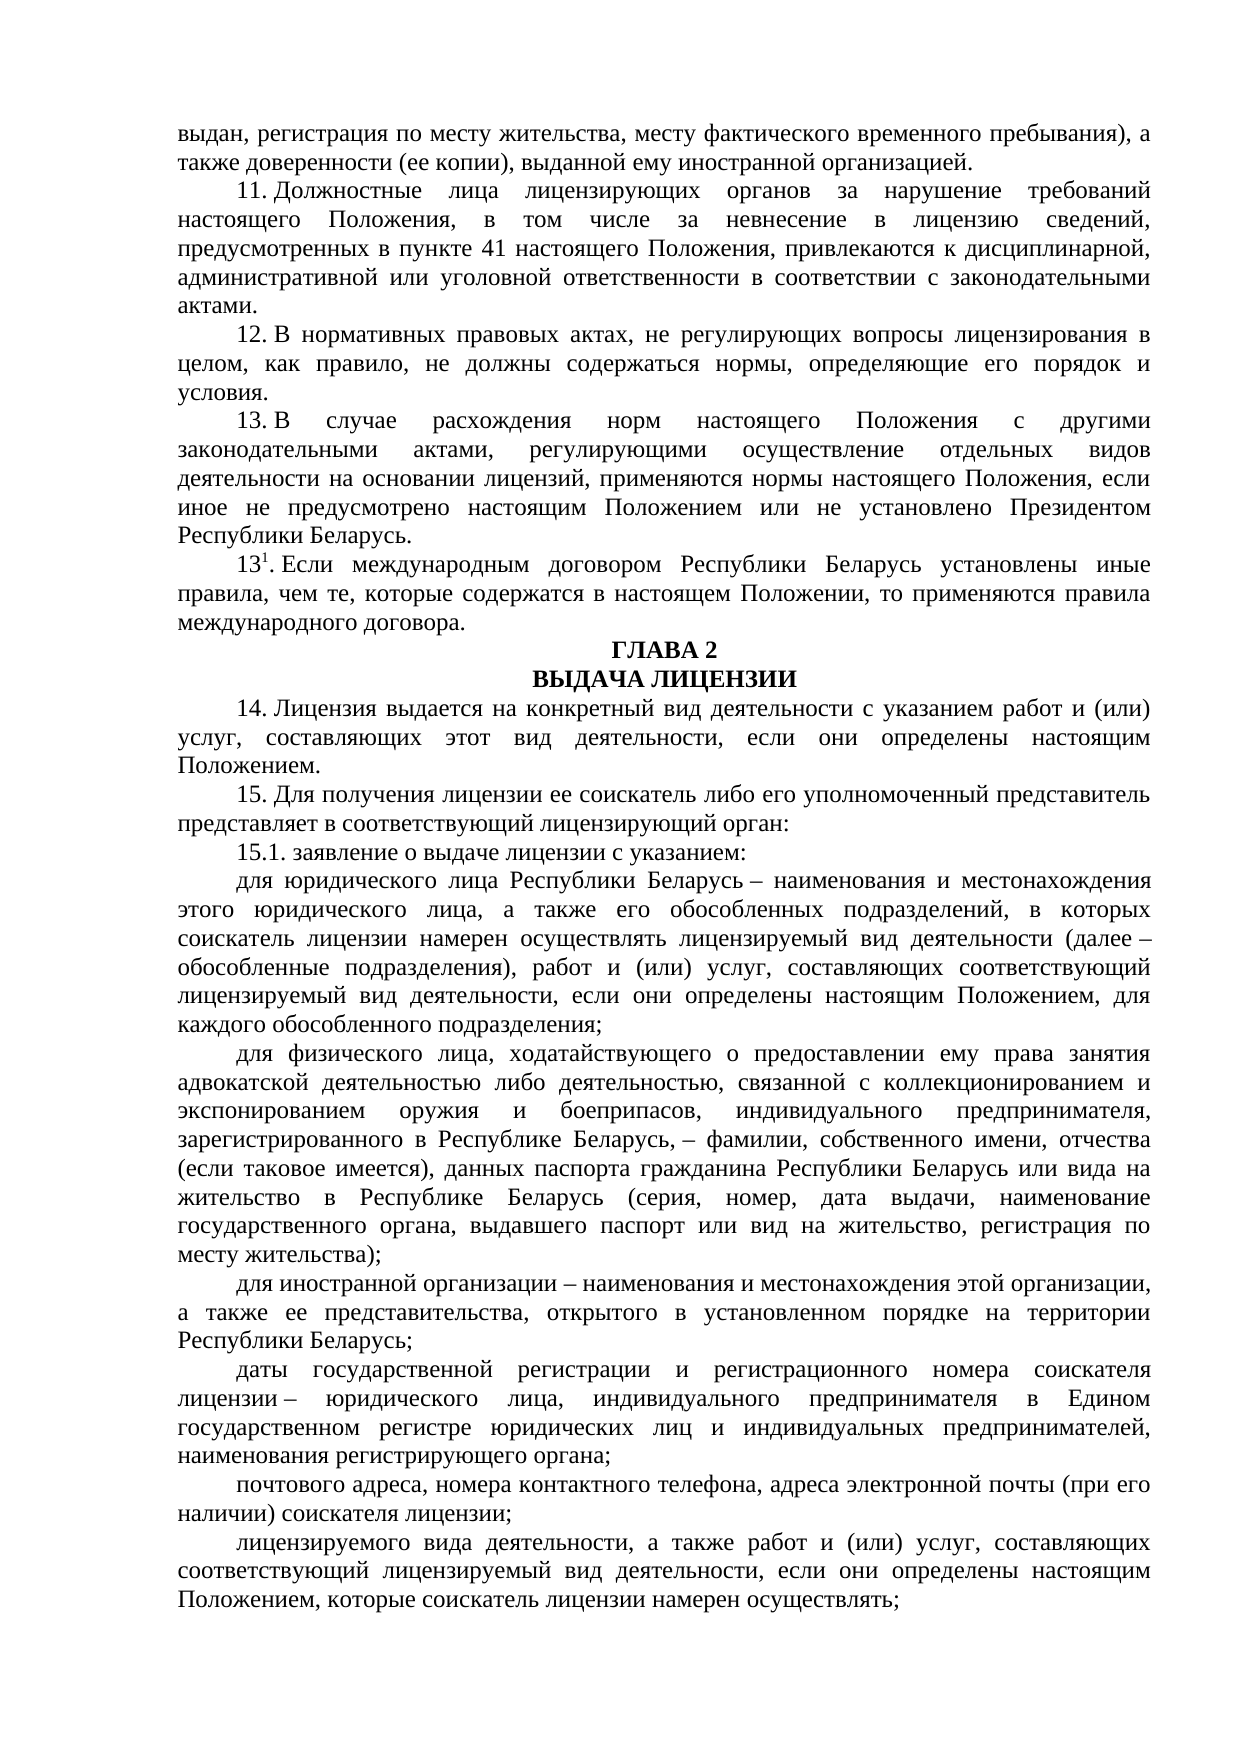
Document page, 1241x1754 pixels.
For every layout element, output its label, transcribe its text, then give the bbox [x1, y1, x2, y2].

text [177, 118, 1152, 176]
text 11. Должностные лица лицензирующих органов за нарушение требований настоящего Положения, в том числе за невнесение в лицензию сведений, предусмотренных в пункте 41 настоящего Положения, привлекаются к дисциплинарной, административной или уголовной ответственности в соответствии с законодательными актами. [177, 176, 1152, 319]
text 14. Лицензия выдается на конкретный вид деятельности с указанием работ и (или) услуг, составляющих этот вид деятельности, если они определены настоящим Положением. [177, 693, 1152, 779]
text для физического лица, ходатайствующего о предоставлении ему права занятия адвокатской деятельностью либо деятельностью, связанной с коллекционированием и экспонированием оружия и боеприпасов, индивидуального предпринимателя, зарегистрированного в Республике Беларусь, – фамилии, собственного имени, отчества (если таковое имеется), данных паспорта гражданина Республики Беларусь или вида на жительство в Республике Беларусь (серия, номер, дата выдачи, наименование государственного органа, выдавшего паспорт или вид на жительство, регистрация по месту жительства); [177, 1038, 1152, 1268]
text даты государственной регистрации и регистрационного номера соискателя лицензии – юридического лица, индивидуального предпринимателя в Едином государственном регистре юридических лиц и индивидуальных предпринимателей, наименования регистрирующего органа; [177, 1354, 1152, 1469]
text для иностранной организации – наименования и местонахождения этой организации, а также ее представительства, открытого в установленном порядке на территории Республики Беларусь; [177, 1268, 1152, 1354]
text ГЛАВА 2 ВЫДАЧА ЛИЦЕНЗИИ [177, 636, 1152, 693]
text 12. В нормативных правовых актах, не регулирующих вопросы лицензирования в целом, как правило, не должны содержаться нормы, определяющие его порядок и условия. [177, 319, 1152, 406]
text 15.1. заявление о выдаче лицензии с указанием: [177, 837, 1152, 866]
text лицензируемого вида деятельности, а также работ и (или) услуг, составляющих соответствующий лицензируемый вид деятельности, если они определены настоящим Положением, которые соискатель лицензии намерен осуществлять; [177, 1527, 1152, 1613]
text 131. Если международным договором Республики Беларусь установлены иные правила, чем те, которые содержатся в настоящем Положении, то применяются правила международного договора. [177, 549, 1152, 636]
text 15. Для получения лицензии ее соискатель либо его уполномоченный представитель представляет в соответствующий лицензирующий орган: [177, 779, 1152, 837]
text 13. В случае расхождения норм настоящего Положения с другими законодательными актами, регулирующими осуществление отдельных видов деятельности на основании лицензий, применяются нормы настоящего Положения, если иное не предусмотрено настоящим Положением или не установлено Президентом Республики Беларусь. [177, 406, 1152, 549]
text почтового адреса, номера контактного телефона, адреса электронной почты (при его наличии) соискателя лицензии; [177, 1469, 1152, 1527]
text для юридического лица Республики Беларусь – наименования и местонахождения этого юридического лица, а также его обособленных подразделений, в которых соискатель лицензии намерен осуществлять лицензируемый вид деятельности (далее – обособленные подразделения), работ и (или) услуг, составляющих соответствующий лицензируемый вид деятельности, если они определены настоящим Положением, для каждого обособленного подразделения; [177, 866, 1152, 1038]
